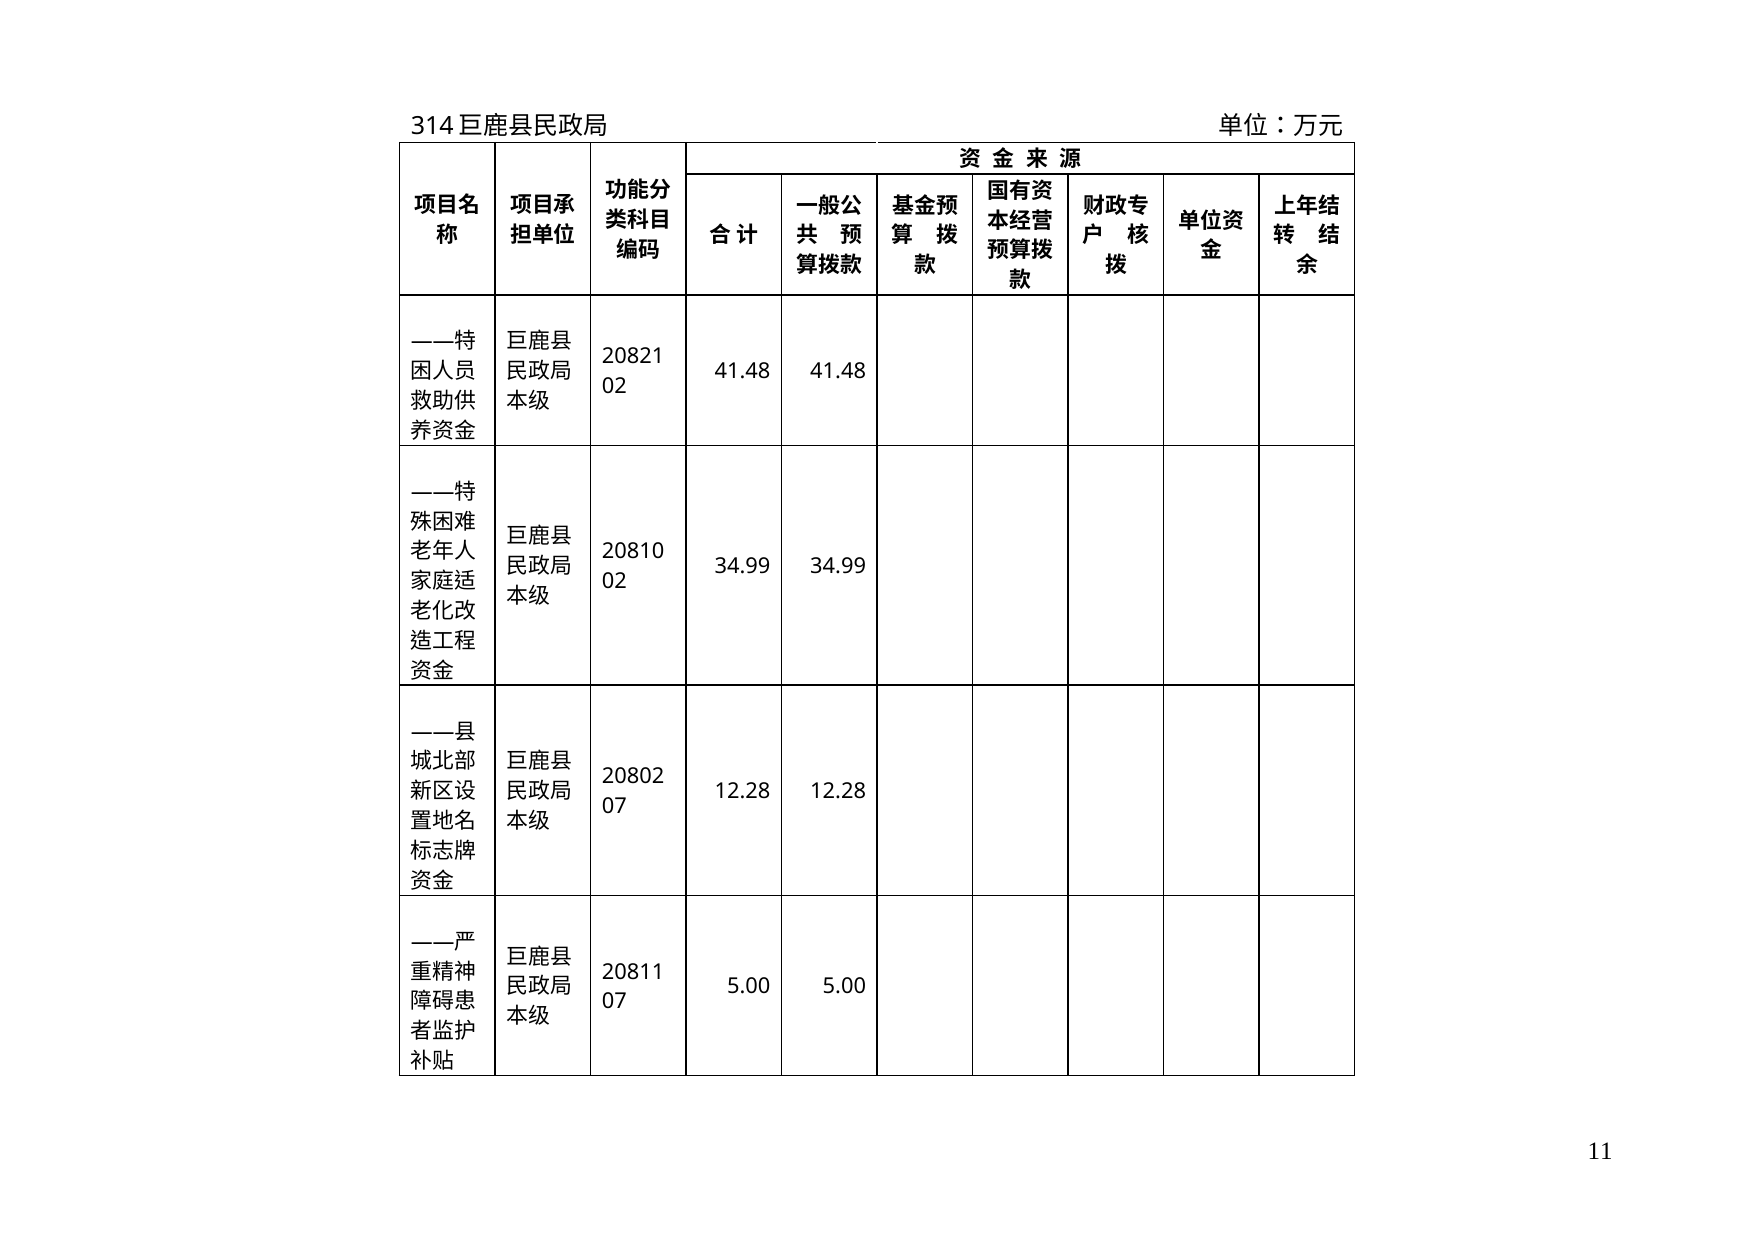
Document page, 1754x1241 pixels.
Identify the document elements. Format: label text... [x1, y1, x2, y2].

table_cell ——县城北部新区设置地名标志牌资金 [400, 686, 494, 894]
table_cell [973, 896, 1067, 1075]
table_cell [1069, 896, 1163, 1075]
table_cell [878, 446, 972, 684]
table_cell 资 金 来 源 [687, 143, 1354, 173]
table_cell ——严重精神障碍患者监护补贴 [400, 896, 494, 1075]
table_cell [1069, 446, 1163, 684]
table_header 单位：万元 [878, 108, 1354, 142]
table_cell [1260, 686, 1354, 894]
table_cell 5.00 [687, 896, 781, 1075]
table_cell 2081002 [591, 446, 685, 684]
table_cell 2080207 [591, 686, 685, 894]
table_cell [1069, 686, 1163, 894]
table_header 314巨鹿县民政局 [400, 108, 876, 142]
table_cell 财政专户 核拨 [1069, 175, 1163, 294]
table_cell [1260, 446, 1354, 684]
table_cell [973, 296, 1067, 444]
table_cell [1164, 686, 1258, 894]
table_cell 巨鹿县民政局本级 [496, 446, 590, 684]
table_cell [878, 296, 972, 444]
table_cell 41.48 [782, 296, 876, 444]
table_cell 合 计 [687, 175, 781, 294]
table_cell ——特困人员救助供养资金 [400, 296, 494, 444]
table_cell [973, 446, 1067, 684]
table_cell [1164, 446, 1258, 684]
table_cell 41.48 [687, 296, 781, 444]
table_cell 2082102 [591, 296, 685, 444]
table_cell 34.99 [687, 446, 781, 684]
table_cell 5.00 [782, 896, 876, 1075]
table_cell [973, 686, 1067, 894]
table_cell [878, 686, 972, 894]
table_cell 一般公共 预算拨款 [782, 175, 876, 294]
table_cell 巨鹿县民政局本级 [496, 896, 590, 1075]
table_cell 12.28 [687, 686, 781, 894]
table_cell 项目承担单位 [496, 143, 590, 294]
table_cell 项目名称 [400, 143, 494, 294]
table_cell 巨鹿县民政局本级 [496, 296, 590, 444]
table_cell 功能分类科目编码 [591, 143, 685, 294]
table_cell 2081107 [591, 896, 685, 1075]
table_cell 34.99 [782, 446, 876, 684]
table_cell [878, 896, 972, 1075]
table_cell 基金预算 拨款 [878, 175, 972, 294]
table_cell [1069, 296, 1163, 444]
table_cell [1260, 896, 1354, 1075]
table_cell [1164, 296, 1258, 444]
table_cell [1260, 296, 1354, 444]
table_cell [1164, 896, 1258, 1075]
table_cell 12.28 [782, 686, 876, 894]
table_cell 巨鹿县民政局本级 [496, 686, 590, 894]
table_cell 单位资金 [1164, 175, 1258, 294]
table_cell ——特殊困难老年人家庭适老化改造工程资金 [400, 446, 494, 684]
table_cell 上年结转 结余 [1260, 175, 1354, 294]
table_cell 国有资本经营预算拨款 [973, 175, 1067, 294]
